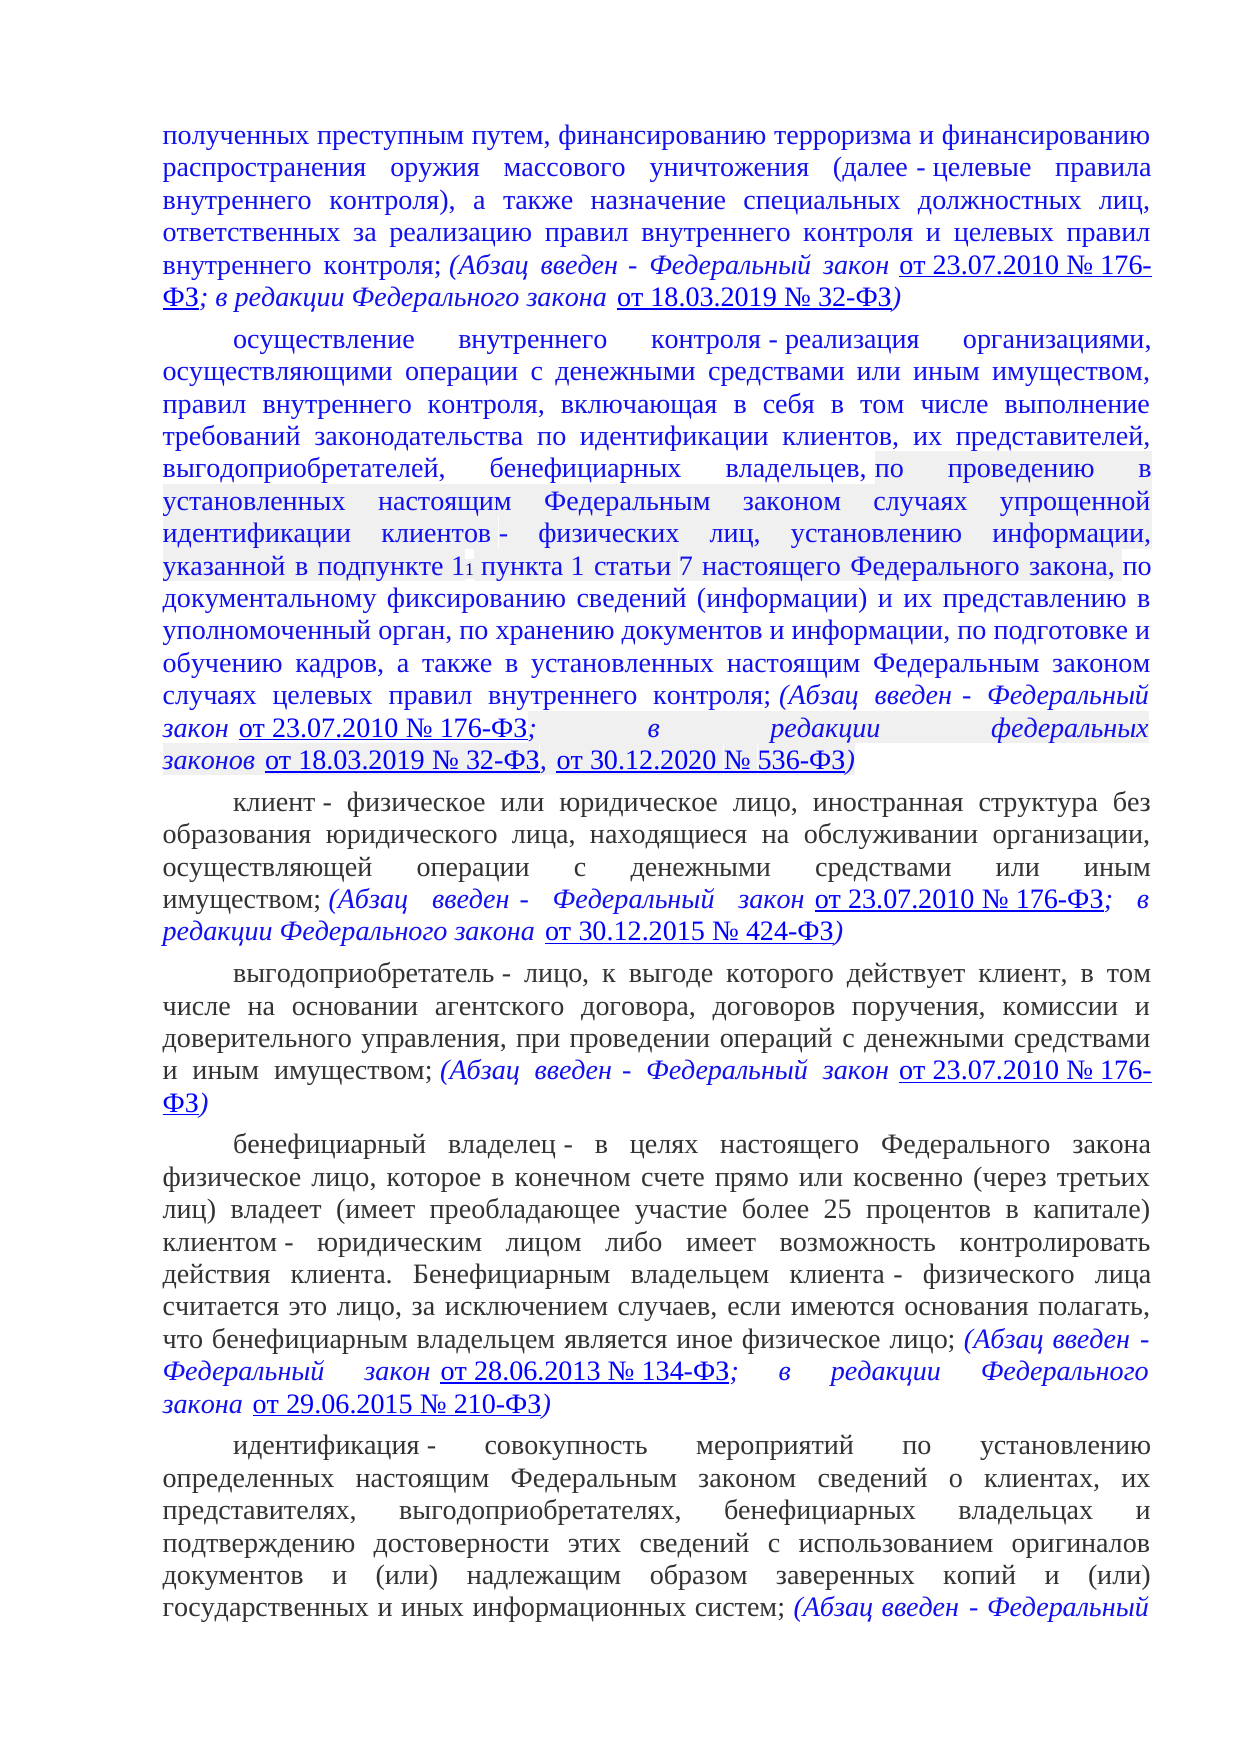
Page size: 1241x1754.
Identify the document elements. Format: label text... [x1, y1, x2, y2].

text осуществление внутреннего контроля - реализация организациями, осуществляющими операции с денежными средствами или иным имуществом, правил внутреннего контроля, включающая в себя в том числе выполнение требований законодательства по идентификации клиентов, их представителей, выгодоприобретателей, бенефициарных владельцев, по проведению в установленных настоящим Федеральным законом случаях упрощенной идентификации клиентов - физических лиц, установлению информации, указанной в подпункте 11 пункта 1 статьи 7 настоящего Федерального закона, по документальному фиксированию сведений (информации) и их представлению в уполномоченный орган, по хранению документов и информации, по подготовке и обучению кадров, а также в установленных настоящим Федеральным законом случаях целевых правил внутреннего контроля; (Абзац введен - Федеральный закон от 23.07.2010 № 176-ФЗ; в редакции федеральных законов от 18.03.2019 № 32-ФЗ, от 30.12.2020 № 536-ФЗ) [162, 549, 1152, 775]
text клиент - физическое или юридическое лицо, иностранная структура без образования юридического лица, находящиеся на обслуживании организации, осуществляющей операции с денежными средствами или иным имуществом; (Абзац введен - Федеральный закон от 23.07.2010 № 176-ФЗ; в редакции Федерального закона от 30.12.2015 № 424-ФЗ) [162, 785, 1152, 947]
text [162, 1428, 1152, 1623]
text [162, 118, 1152, 312]
text бенефициарный владелец - в целях настоящего Федерального закона физическое лицо, которое в конечном счете прямо или косвенно (через третьих лиц) владеет (имеет преобладающее участие более 25 процентов в капитале) клиентом - юридическим лицом либо имеет возможность контролировать действия клиента. Бенефициарным владельцем клиента - физического лица считается это лицо, за исключением случаев, если имеются основания полагать, что бенефициарным владельцем является иное физическое лицо; (Абзац введен - Федеральный закон от 28.06.2013 № 134-ФЗ; в редакции Федерального закона от 29.06.2015 № 210-ФЗ) [162, 1127, 1152, 1419]
text выгодоприобретатель - лицо, к выгоде которого действует клиент, в том числе на основании агентского договора, договоров поручения, комиссии и доверительного управления, при проведении операций с денежными средствами и иным имуществом; (Абзац введен - Федеральный закон от 23.07.2010 № 176-ФЗ) [162, 956, 1152, 1118]
text осуществление внутреннего контроля - реализация организациями, осуществляющими операции с денежными средствами или иным имуществом, правил внутреннего контроля, включающая в себя в том числе выполнение требований законодательства по идентификации клиентов, их представителей, выгодоприобретателей, бенефициарных владельцев, по проведению в установленных настоящим Федеральным законом случаях упрощенной идентификации клиентов - физических лиц, установлению информации, указанной в подпункте 11 пункта 1 статьи 7 настоящего Федерального закона, по документальному фиксированию сведений (информации) и их представлению в уполномоченный орган, по хранению документов и информации, по подготовке и обучению кадров, а также в установленных настоящим Федеральным законом случаях целевых правил внутреннего контроля; (Абзац введен - Федеральный закон от 23.07.2010 № 176-ФЗ; в редакции федеральных законов от 18.03.2019 № 32-ФЗ, от 30.12.2020 № 536-ФЗ) [162, 322, 1152, 497]
